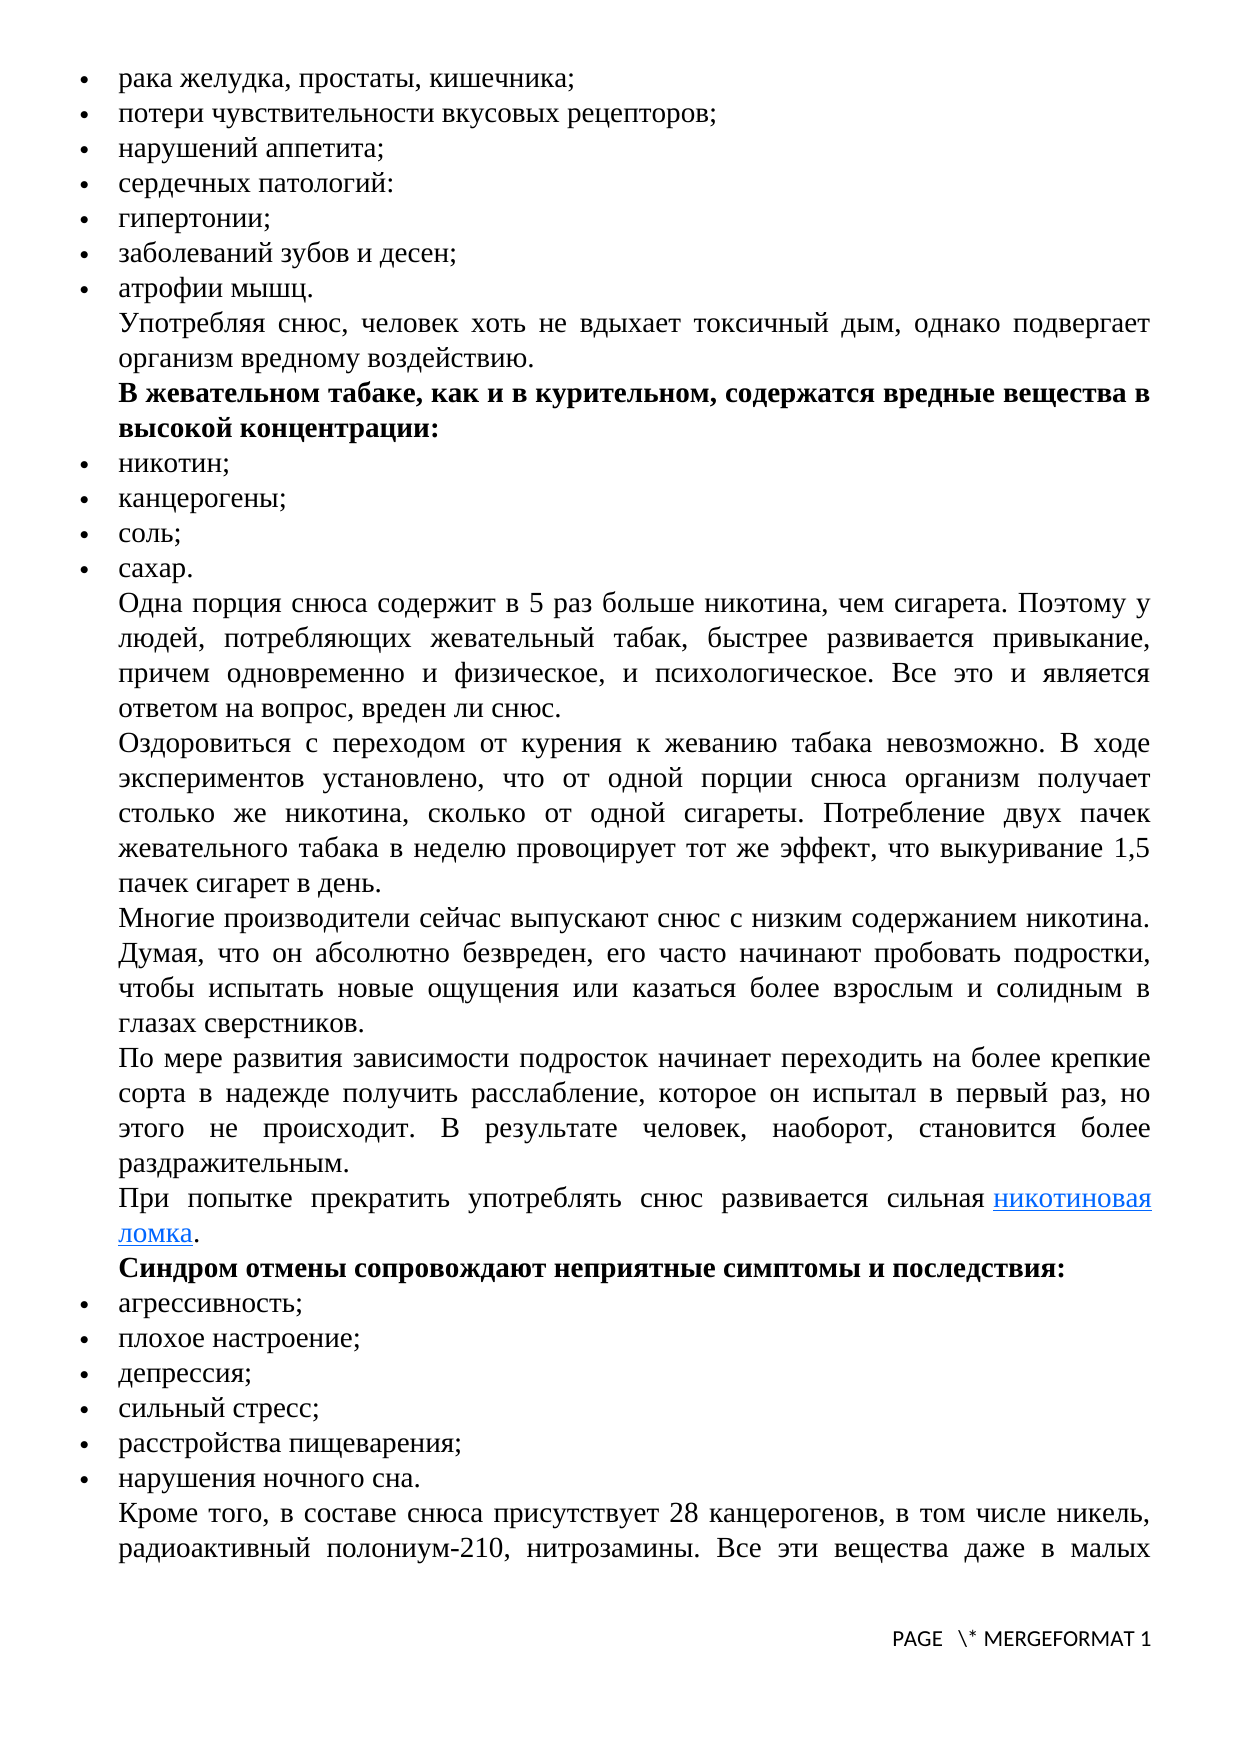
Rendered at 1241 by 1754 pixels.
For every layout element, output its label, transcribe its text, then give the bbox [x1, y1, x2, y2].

list заболеваний зубов и десен; [81, 234, 1152, 269]
text Одна порция снюса содержит в 5 раз больше никотина, чем сигарета. Поэтому у людей, потребляющих жевательный табак, быстрее развивается привыкание, причем одновременно и физическое, и психологическое. Все это и является ответом на вопрос, вреден ли снюс. [118, 584, 1152, 724]
list нарушений аппетита; [81, 129, 1152, 164]
text Употребляя снюс, человек хоть не вдыхает токсичный дым, однако подвергает организм вредному воздействию. [118, 304, 1152, 374]
text В жевательном табаке, как и в курительном, содержатся вредные вещества в высокой концентрации: [118, 374, 1152, 444]
list потери чувствительности вкусовых рецепторов; [81, 94, 1152, 129]
text Оздоровиться с переходом от курения к жеванию табака невозможно. В ходе экспериментов установлено, что от одной порции снюса организм получает столько же никотина, сколько от одной сигареты. Потребление двух пачек жевательного табака в неделю провоцирует тот же эффект, что выкуривание 1,5 пачек сигарет в день. [118, 724, 1152, 899]
list нарушения ночного сна. [81, 1459, 1152, 1494]
list сильный стресс; [81, 1389, 1152, 1424]
list гипертонии; [81, 199, 1152, 234]
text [118, 1494, 1152, 1564]
list никотин; [81, 444, 1152, 479]
list сахар. [81, 549, 1152, 584]
list канцерогены; [81, 479, 1152, 514]
list агрессивность; [81, 1284, 1152, 1319]
text При попытке прекратить употреблять снюс развивается сильная никотиновая ломка. [118, 1179, 1152, 1249]
list сердечных патологий: [81, 164, 1152, 199]
text Многие производители сейчас выпускают снюс с низким содержанием никотина. Думая, что он абсолютно безвреден, его часто начинают пробовать подростки, чтобы испытать новые ощущения или казаться более взрослым и солидным в глазах сверстников. [118, 899, 1152, 1039]
list соль; [81, 514, 1152, 549]
list расстройства пищеварения; [81, 1424, 1152, 1459]
list рака желудка, простаты, кишечника; [81, 59, 1152, 94]
text По мере развития зависимости подросток начинает переходить на более крепкие сорта в надежде получить расслабление, которое он испытал в первый раз, но этого не происходит. В результате человек, наоборот, становится более раздражительным. [118, 1039, 1152, 1179]
list депрессия; [81, 1354, 1152, 1389]
list атрофии мышц. [81, 269, 1152, 304]
text Синдром отмены сопровождают неприятные симптомы и последствия: [118, 1249, 1152, 1284]
list плохое настроение; [81, 1319, 1152, 1354]
